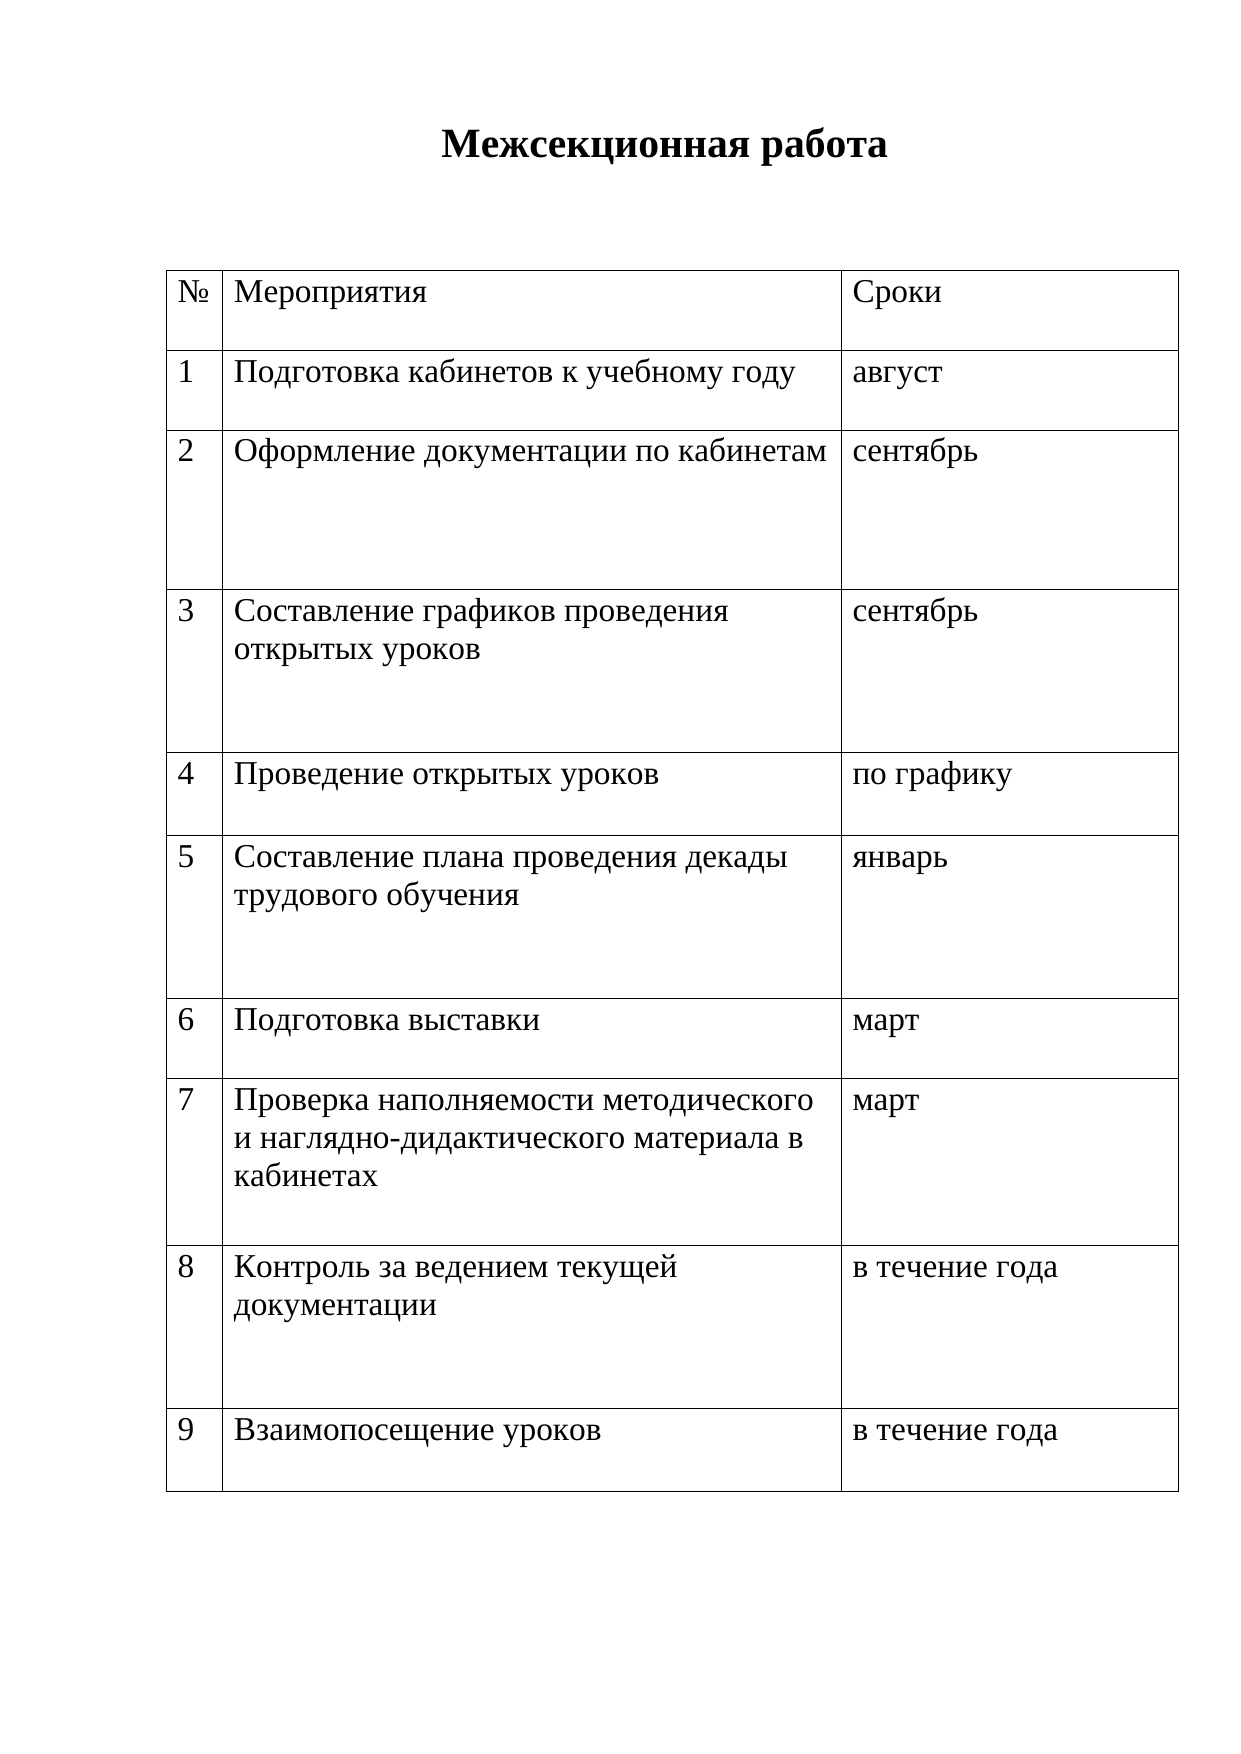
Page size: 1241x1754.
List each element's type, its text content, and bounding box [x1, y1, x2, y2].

text Межсекционная работа [177, 118, 1152, 166]
table_cell 5 [167, 836, 222, 998]
table_cell по графику [842, 753, 1178, 835]
table_cell январь [842, 836, 1178, 998]
table_cell Подготовка кабинетов к учебному году [223, 351, 841, 429]
table_cell Контроль за ведением текущей документации [223, 1246, 841, 1408]
table_cell март [842, 1079, 1178, 1245]
table_header Мероприятия [223, 271, 841, 350]
table_cell сентябрь [842, 431, 1178, 589]
table_cell 4 [167, 753, 222, 835]
table_cell Составление графиков проведения открытых уроков [223, 590, 841, 752]
table_cell 9 [167, 1409, 222, 1491]
table_cell сентябрь [842, 590, 1178, 752]
table_cell август [842, 351, 1178, 429]
table_cell 6 [167, 999, 222, 1078]
table_header Сроки [842, 271, 1178, 350]
table_cell в течение года [842, 1246, 1178, 1408]
table_cell 8 [167, 1246, 222, 1408]
table_cell Проведение открытых уроков [223, 753, 841, 835]
table_cell 7 [167, 1079, 222, 1245]
table_cell Взаимопосещение уроков [223, 1409, 841, 1491]
table_cell 2 [167, 431, 222, 589]
table_cell в течение года [842, 1409, 1178, 1491]
table_cell март [842, 999, 1178, 1078]
table_cell 3 [167, 590, 222, 752]
table_cell Составление плана проведения декады трудового обучения [223, 836, 841, 998]
table_header № [167, 271, 222, 350]
table_cell Оформление документации по кабинетам [223, 431, 841, 589]
table_cell Подготовка выставки [223, 999, 841, 1078]
table_cell 1 [167, 351, 222, 429]
table_cell Проверка наполняемости методического и наглядно-дидактического материала в кабинетах [223, 1079, 841, 1245]
